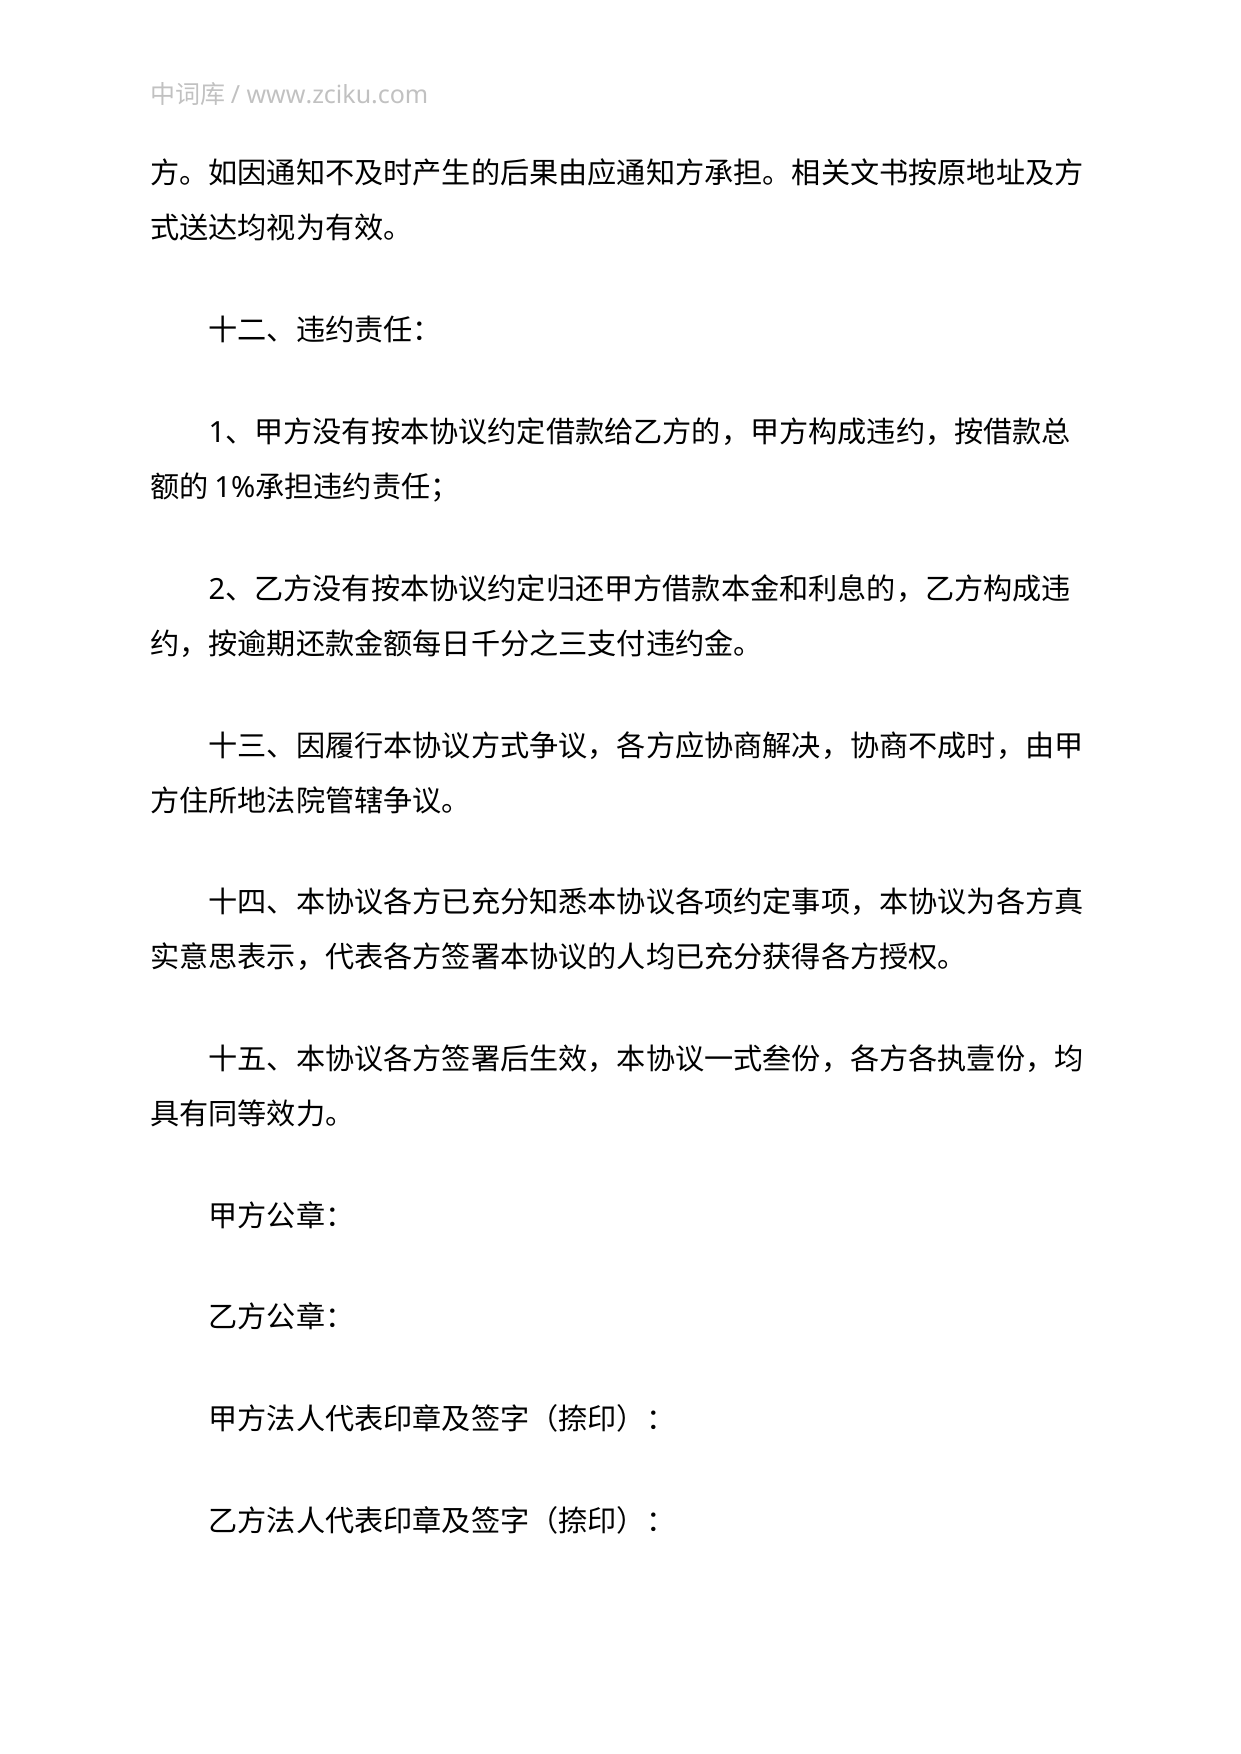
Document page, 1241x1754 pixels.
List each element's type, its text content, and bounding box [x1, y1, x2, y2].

text 十五、本协议各方签署后生效，本协议一式叁份，各方各执壹份，均具有同等效力。 [150, 1036, 1090, 1133]
text 1、甲方没有按本协议约定借款给乙方的，甲方构成违约，按借款总额的1%承担违约责任； [150, 408, 1090, 506]
text 乙方公章： [150, 1294, 1090, 1336]
text 2、乙方没有按本协议约定归还甲方借款本金和利息的，乙方构成违约，按逾期还款金额每日千分之三支付违约金。 [150, 565, 1090, 663]
text 十四、本协议各方已充分知悉本协议各项约定事项，本协议为各方真实意思表示，代表各方签署本协议的人均已充分获得各方授权。 [150, 879, 1090, 976]
text 甲方法人代表印章及签字（捺印）： [150, 1396, 1090, 1438]
text 甲方公章： [150, 1192, 1090, 1234]
text 乙方法人代表印章及签字（捺印）： [150, 1497, 1090, 1540]
text 十二、违约责任： [150, 307, 1090, 349]
text 十三、因履行本协议方式争议，各方应协商解决，协商不成时，由甲方住所地法院管辖争议。 [150, 722, 1090, 819]
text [150, 150, 1090, 247]
